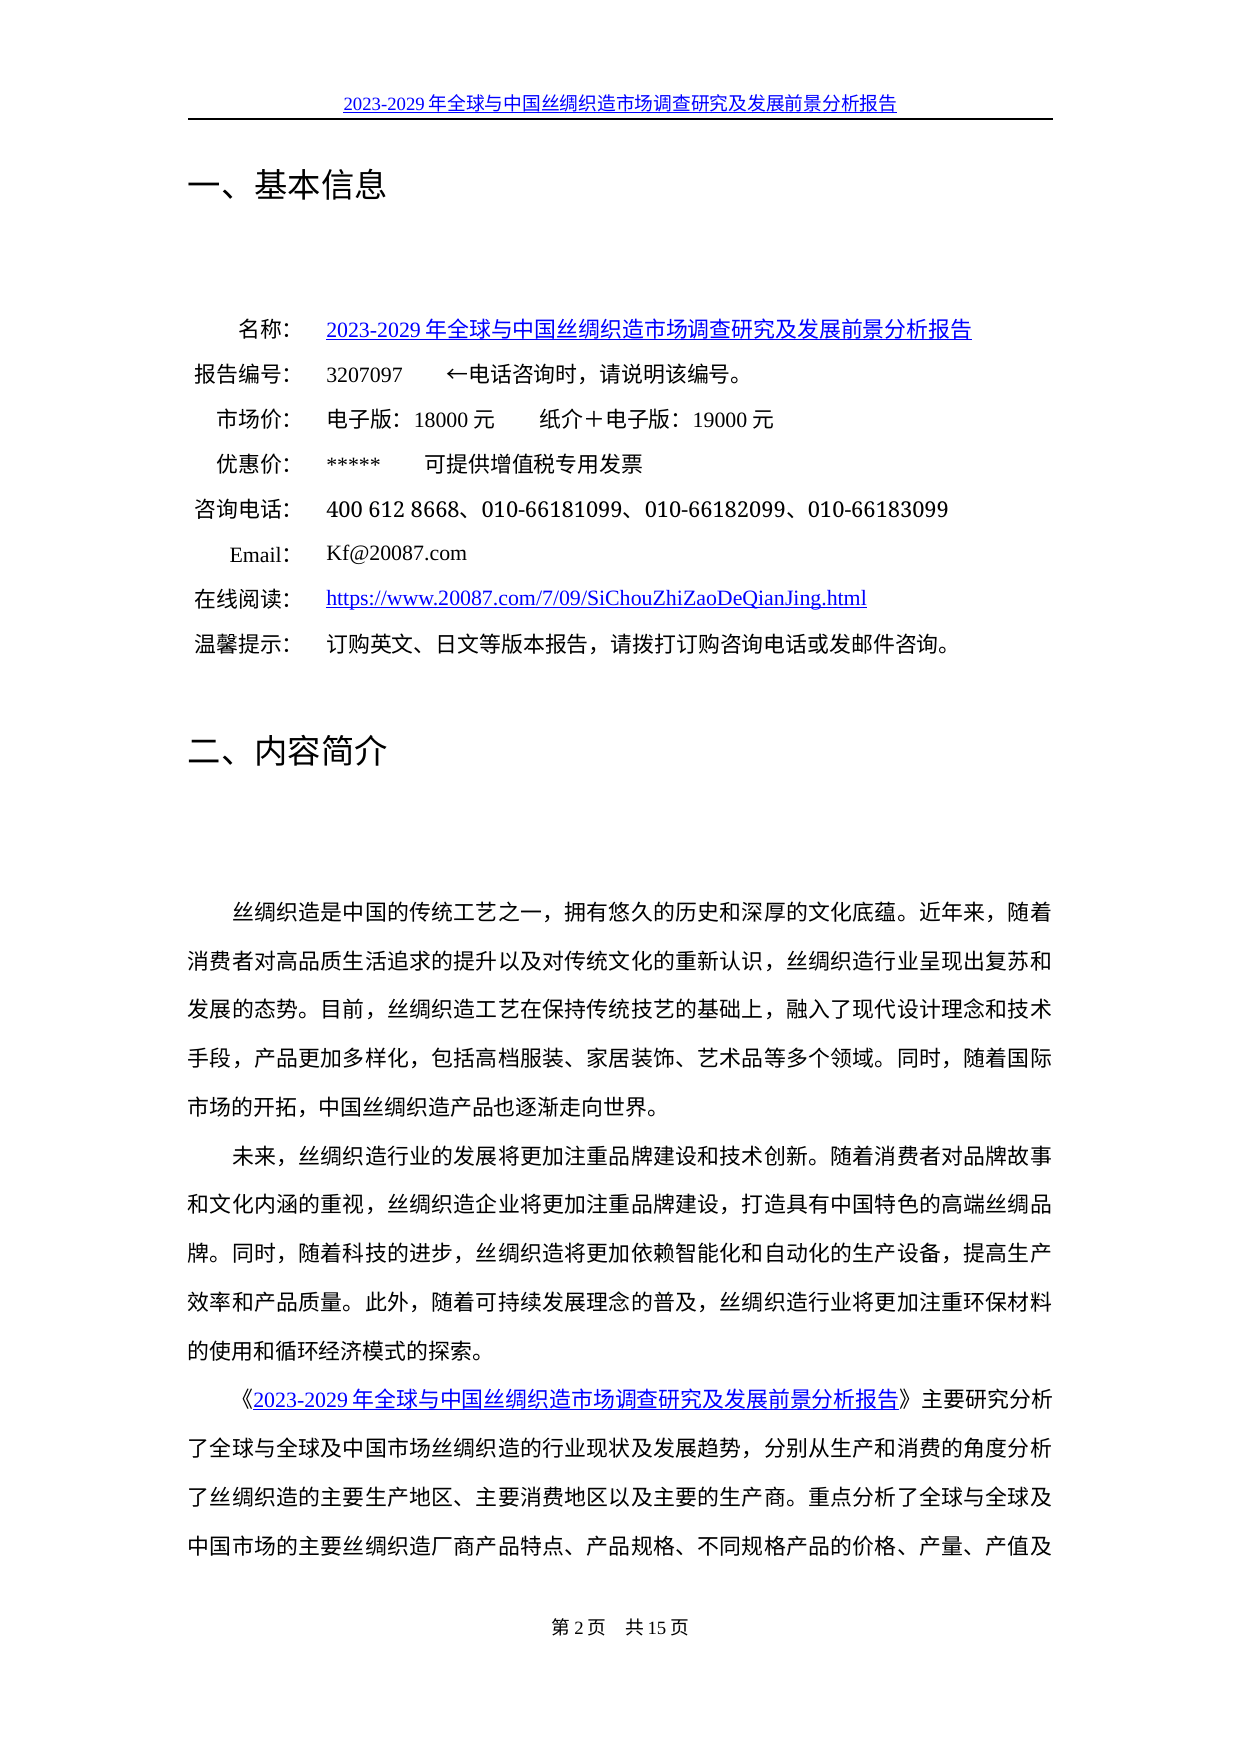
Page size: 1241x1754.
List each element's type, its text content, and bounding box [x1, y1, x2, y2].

table_cell 优惠价： [167, 447, 315, 492]
table_cell 订购英文、日文等版本报告，请拨打订购咨询电话或发邮件咨询。 [315, 627, 1073, 672]
table_cell [315, 582, 1073, 627]
table_cell 温馨提示： [167, 627, 315, 672]
table_header 2023-2029年全球与中国丝绸织造市场调查研究及发展前景分析报告 [315, 312, 1073, 357]
table_cell 在线阅读： [167, 582, 315, 627]
title 二、内容简介 [187, 717, 1053, 782]
table_cell 电子版：18000 元 纸介＋电子版：19000 元 [315, 402, 1073, 447]
table_cell Kf@20087.com [315, 537, 1073, 582]
table_cell 咨询电话： [167, 492, 315, 537]
table_cell ***** 可提供增值税专用发票 [315, 447, 1073, 492]
table_cell 400 612 8668、010-66181099、010-66182099、010-66183099 [315, 492, 1073, 537]
table_cell Email： [167, 537, 315, 582]
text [187, 894, 1053, 1561]
table_cell 市场价： [167, 402, 315, 447]
title 一、基本信息 [187, 150, 1053, 215]
table_header 名称： [167, 312, 315, 357]
table_cell 3207097 ←电话咨询时，请说明该编号。 [315, 357, 1073, 402]
table_cell 报告编号： [167, 357, 315, 402]
